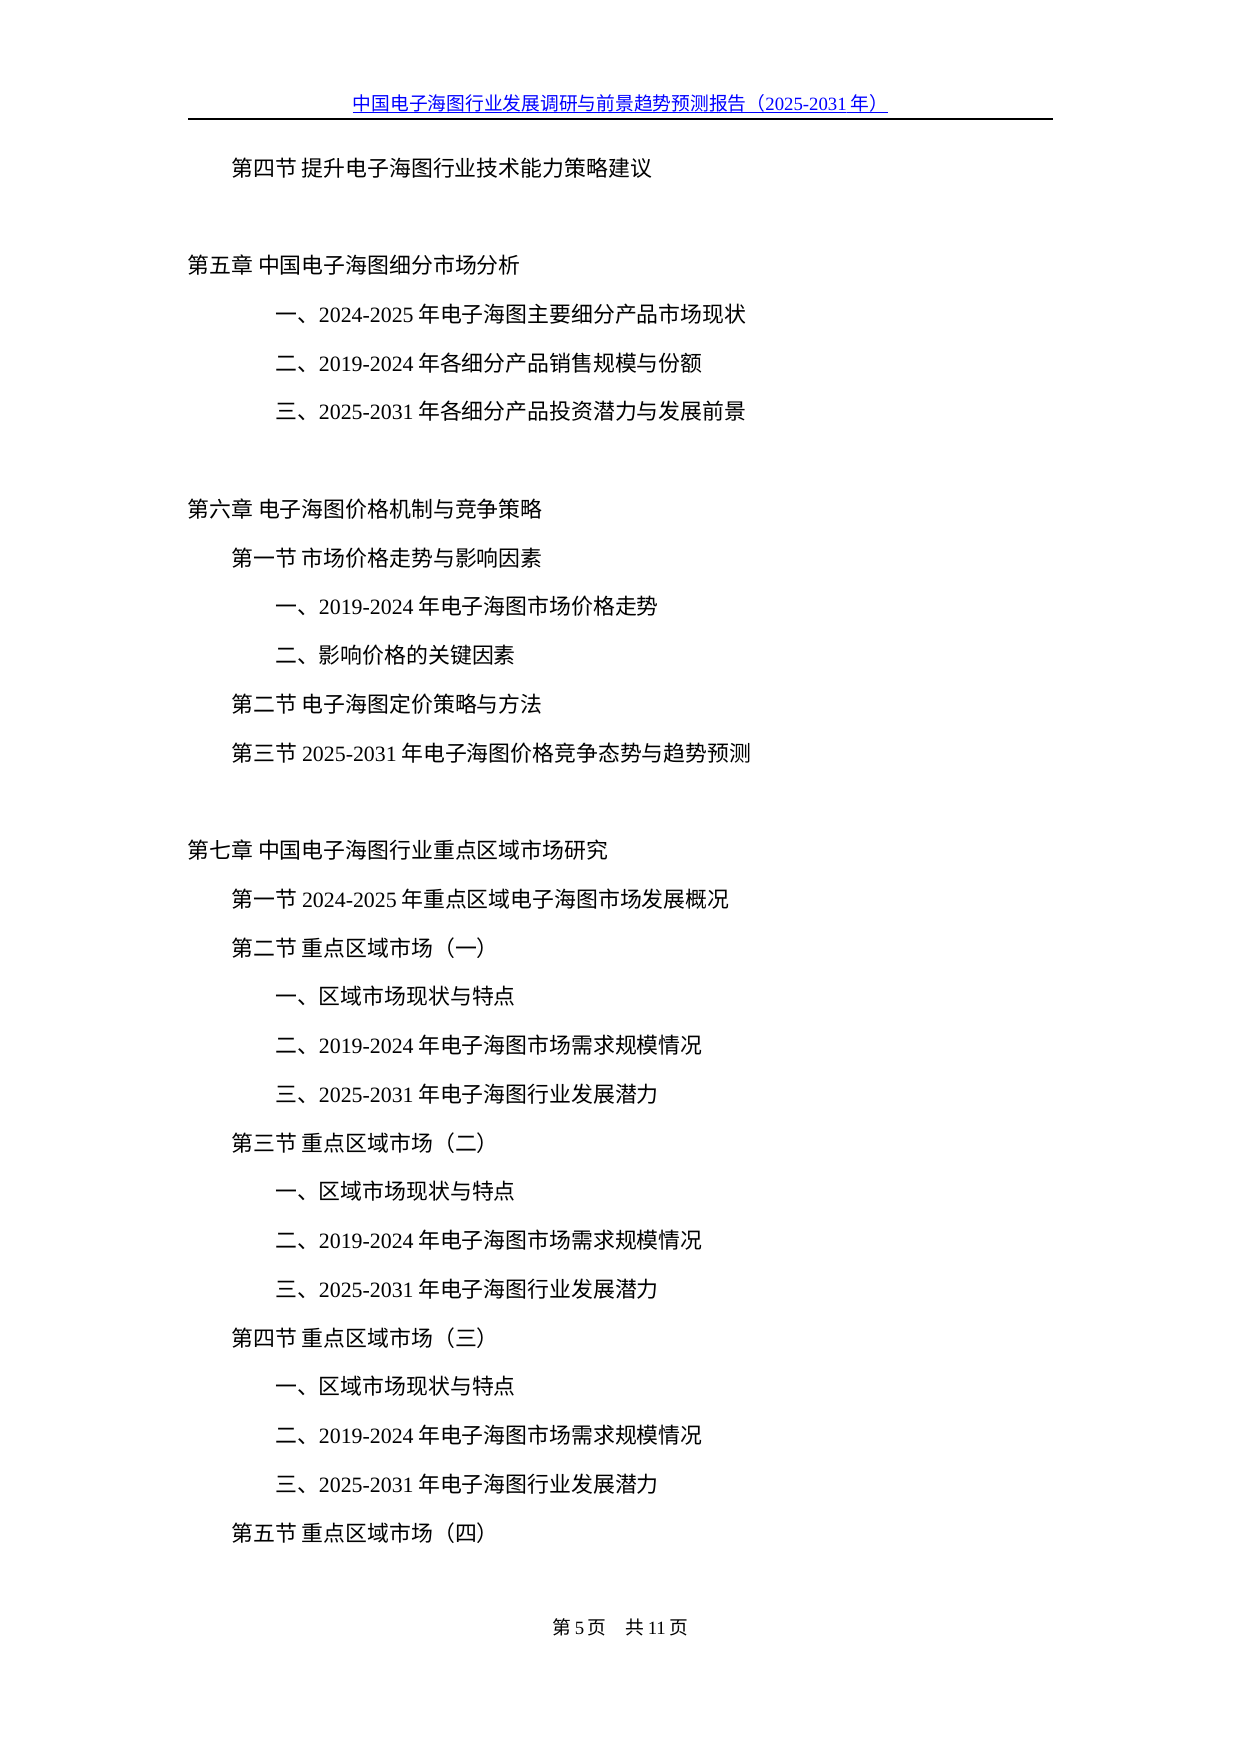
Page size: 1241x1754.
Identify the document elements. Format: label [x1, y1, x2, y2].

text [187, 150, 1053, 1548]
